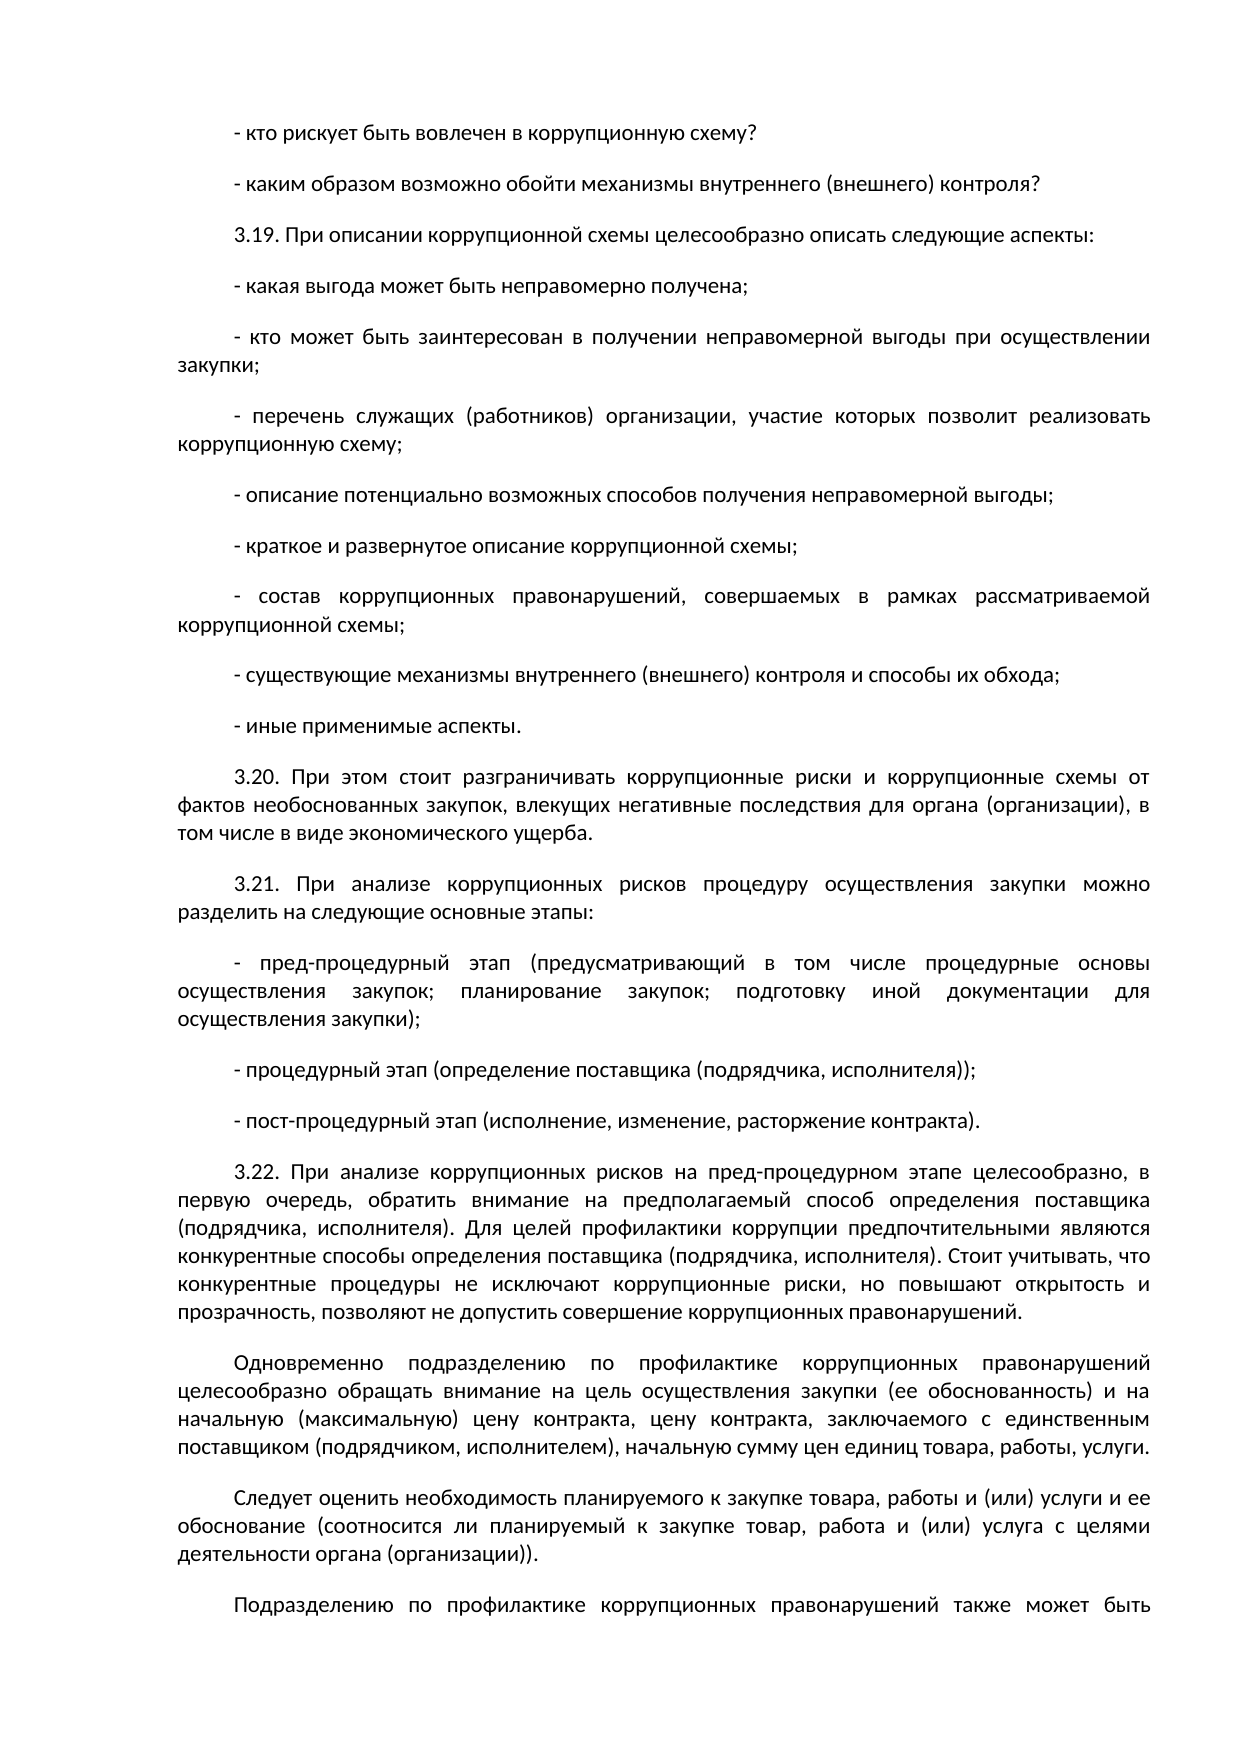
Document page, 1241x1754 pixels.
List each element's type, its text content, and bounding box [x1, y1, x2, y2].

text - каким образом возможно обойти механизмы внутреннего (внешнего) контроля? [177, 169, 1152, 197]
text 3.19. При описании коррупционной схемы целесообразно описать следующие аспекты: [177, 220, 1152, 248]
text 3.20. При этом стоит разграничивать коррупционные риски и коррупционные схемы от фактов необоснованных закупок, влекущих негативные последствия для органа (организации), в том числе в виде экономического ущерба. [177, 762, 1152, 847]
text 3.21. При анализе коррупционных рисков процедуру осуществления закупки можно разделить на следующие основные этапы: [177, 869, 1152, 926]
text - какая выгода может быть неправомерно получена; [177, 271, 1152, 299]
text - краткое и развернутое описание коррупционной схемы; [177, 531, 1152, 559]
text - пред-процедурный этап (предусматривающий в том числе процедурные основы осуществления закупок; планирование закупок; подготовку иной документации для осуществления закупки); [177, 948, 1152, 1032]
text - процедурный этап (определение поставщика (подрядчика, исполнителя)); [177, 1055, 1152, 1083]
text - кто рискует быть вовлечен в коррупционную схему? [177, 118, 1152, 146]
text - пост-процедурный этап (исполнение, изменение, расторжение контракта). [177, 1106, 1152, 1134]
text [177, 1590, 1152, 1618]
text - кто может быть заинтересован в получении неправомерной выгоды при осуществлении закупки; [177, 322, 1152, 378]
text - состав коррупционных правонарушений, совершаемых в рамках рассматриваемой коррупционной схемы; [177, 582, 1152, 638]
text - описание потенциально возможных способов получения неправомерной выгоды; [177, 480, 1152, 508]
text Одновременно подразделению по профилактике коррупционных правонарушений целесообразно обращать внимание на цель осуществления закупки (ее обоснованность) и на начальную (максимальную) цену контракта, цену контракта, заключаемого с единственным поставщиком (подрядчиком, исполнителем), начальную сумму цен единиц товара, работы, услуги. [177, 1348, 1152, 1460]
text 3.22. При анализе коррупционных рисков на пред-процедурном этапе целесообразно, в первую очередь, обратить внимание на предполагаемый способ определения поставщика (подрядчика, исполнителя). Для целей профилактики коррупции предпочтительными являются конкурентные способы определения поставщика (подрядчика, исполнителя). Стоит учитывать, что конкурентные процедуры не исключают коррупционные риски, но повышают открытость и прозрачность, позволяют не допустить совершение коррупционных правонарушений. [177, 1157, 1152, 1325]
text Следует оценить необходимость планируемого к закупке товара, работы и (или) услуги и ее обоснование (соотносится ли планируемый к закупке товар, работа и (или) услуга с целями деятельности органа (организации)). [177, 1483, 1152, 1567]
text - существующие механизмы внутреннего (внешнего) контроля и способы их обхода; [177, 661, 1152, 689]
text - перечень служащих (работников) организации, участие которых позволит реализовать коррупционную схему; [177, 401, 1152, 457]
text - иные применимые аспекты. [177, 712, 1152, 739]
